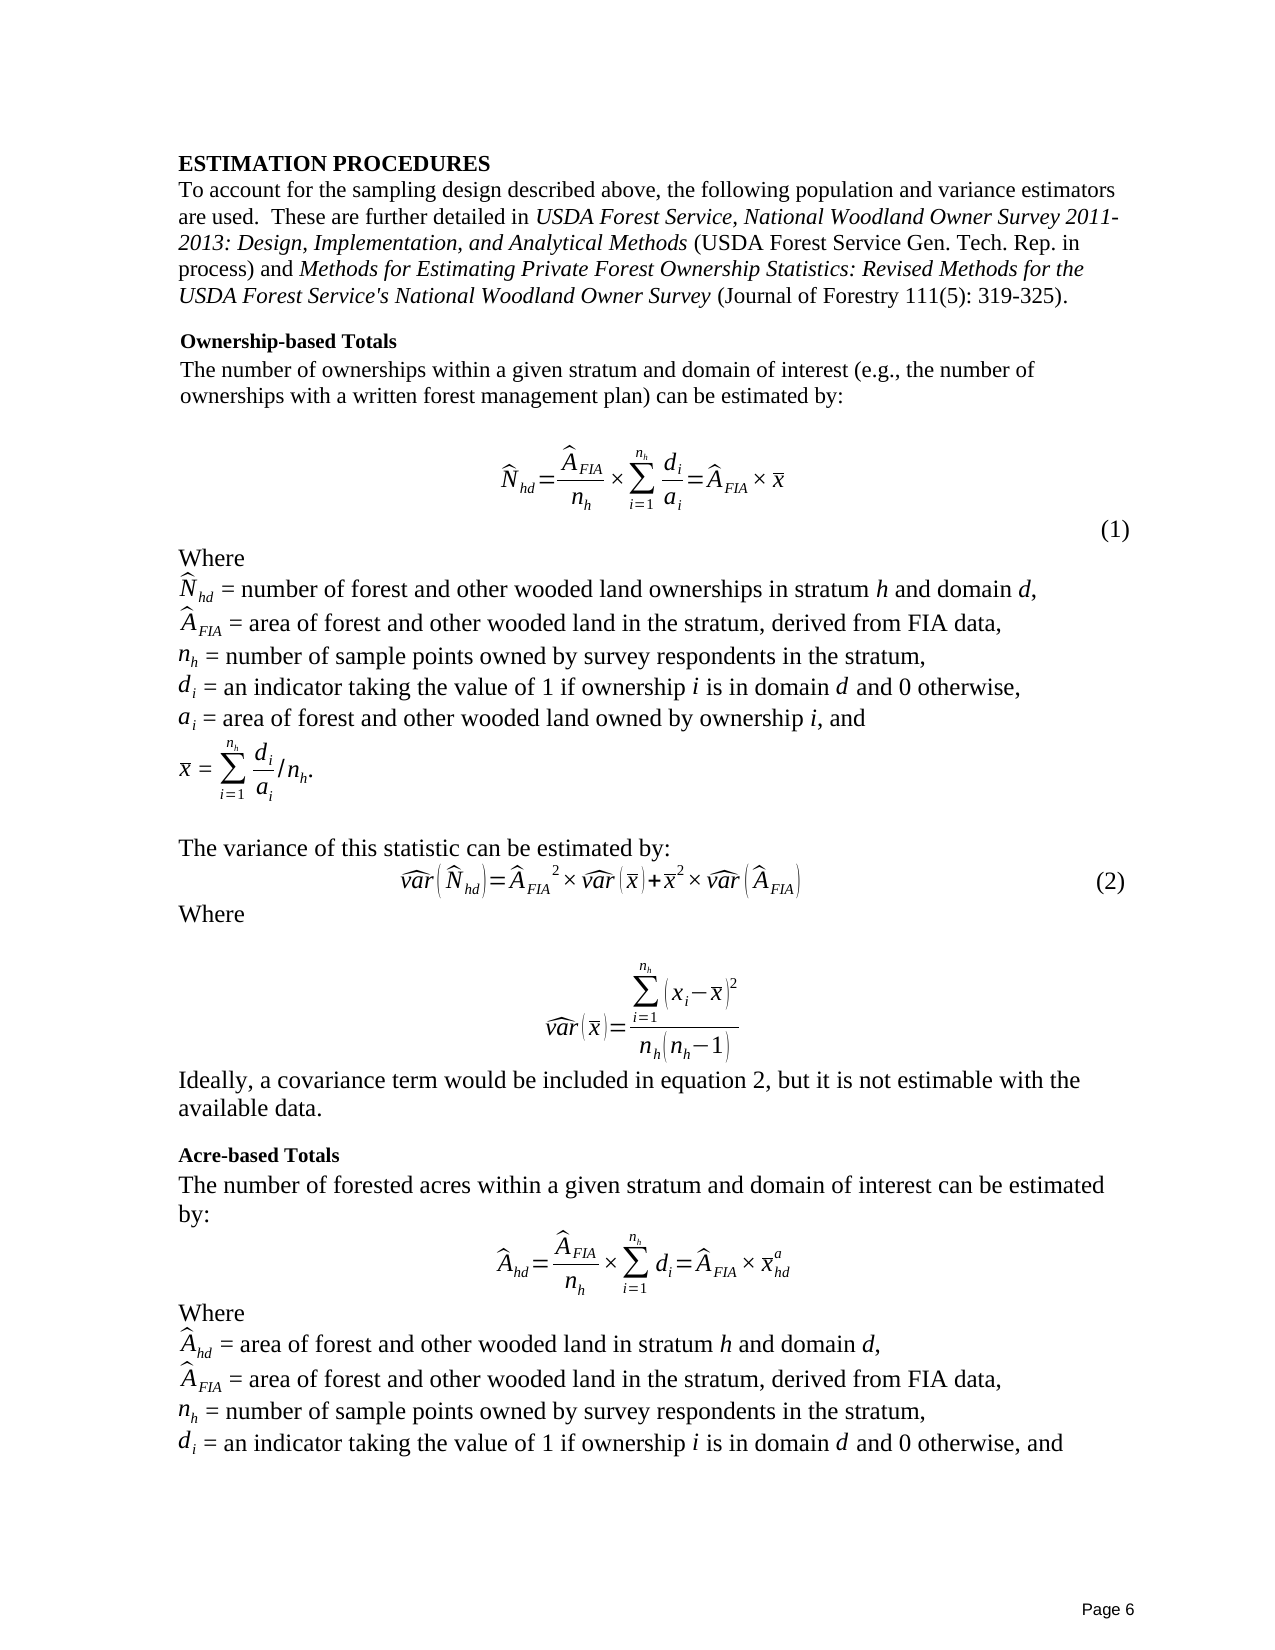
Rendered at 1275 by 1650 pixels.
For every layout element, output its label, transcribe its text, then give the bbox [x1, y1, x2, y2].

text Ideally, a covariance term would be included in equation 2, but it is not estimable with the available data. [178, 1065, 1134, 1122]
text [178, 1298, 1134, 1458]
text Where [178, 899, 1134, 928]
text (2) [150, 861, 1134, 899]
text ESTIMATION PROCEDURES [150, 150, 1134, 176]
text To account for the sampling design described above, the following population and variance estimators are used. These are further detailed in USDA Forest Service, National Woodland Owner Survey 2011-2013: Design, Implementation, and Analytical Methods (USDA Forest Service Gen. Tech. Rep. in process) and Methods for Estimating Private Forest Ownership Statistics: Revised Methods for the USDA Forest Service's National Woodland Owner Survey (Journal of Forestry 111(5): 319-325). [178, 176, 1134, 308]
text Where = number of forest and other wooded land ownerships in stratum h and domain d, = area of forest and other wooded land in the stratum, derived from FIA data, = number of sample points owned by survey respondents in the stratum, = an indicator taking the value of 1 if ownership is in domain and 0 otherwise, = area of forest and other wooded land owned by ownership i, and = . [178, 543, 1134, 804]
subtitle Ownership-based Totals [180, 329, 1134, 353]
text The variance of this statistic can be estimated by: [178, 833, 1134, 861]
subtitle Acre-based Totals [178, 1143, 1134, 1167]
text (1) [150, 514, 1134, 543]
text The number of forested acres within a given stratum and domain of interest can be estimated by: [178, 1170, 1134, 1228]
text The number of ownerships within a given stratum and domain of interest (e.g., the number of ownerships with a written forest management plan) can be estimated by: [180, 356, 1134, 409]
